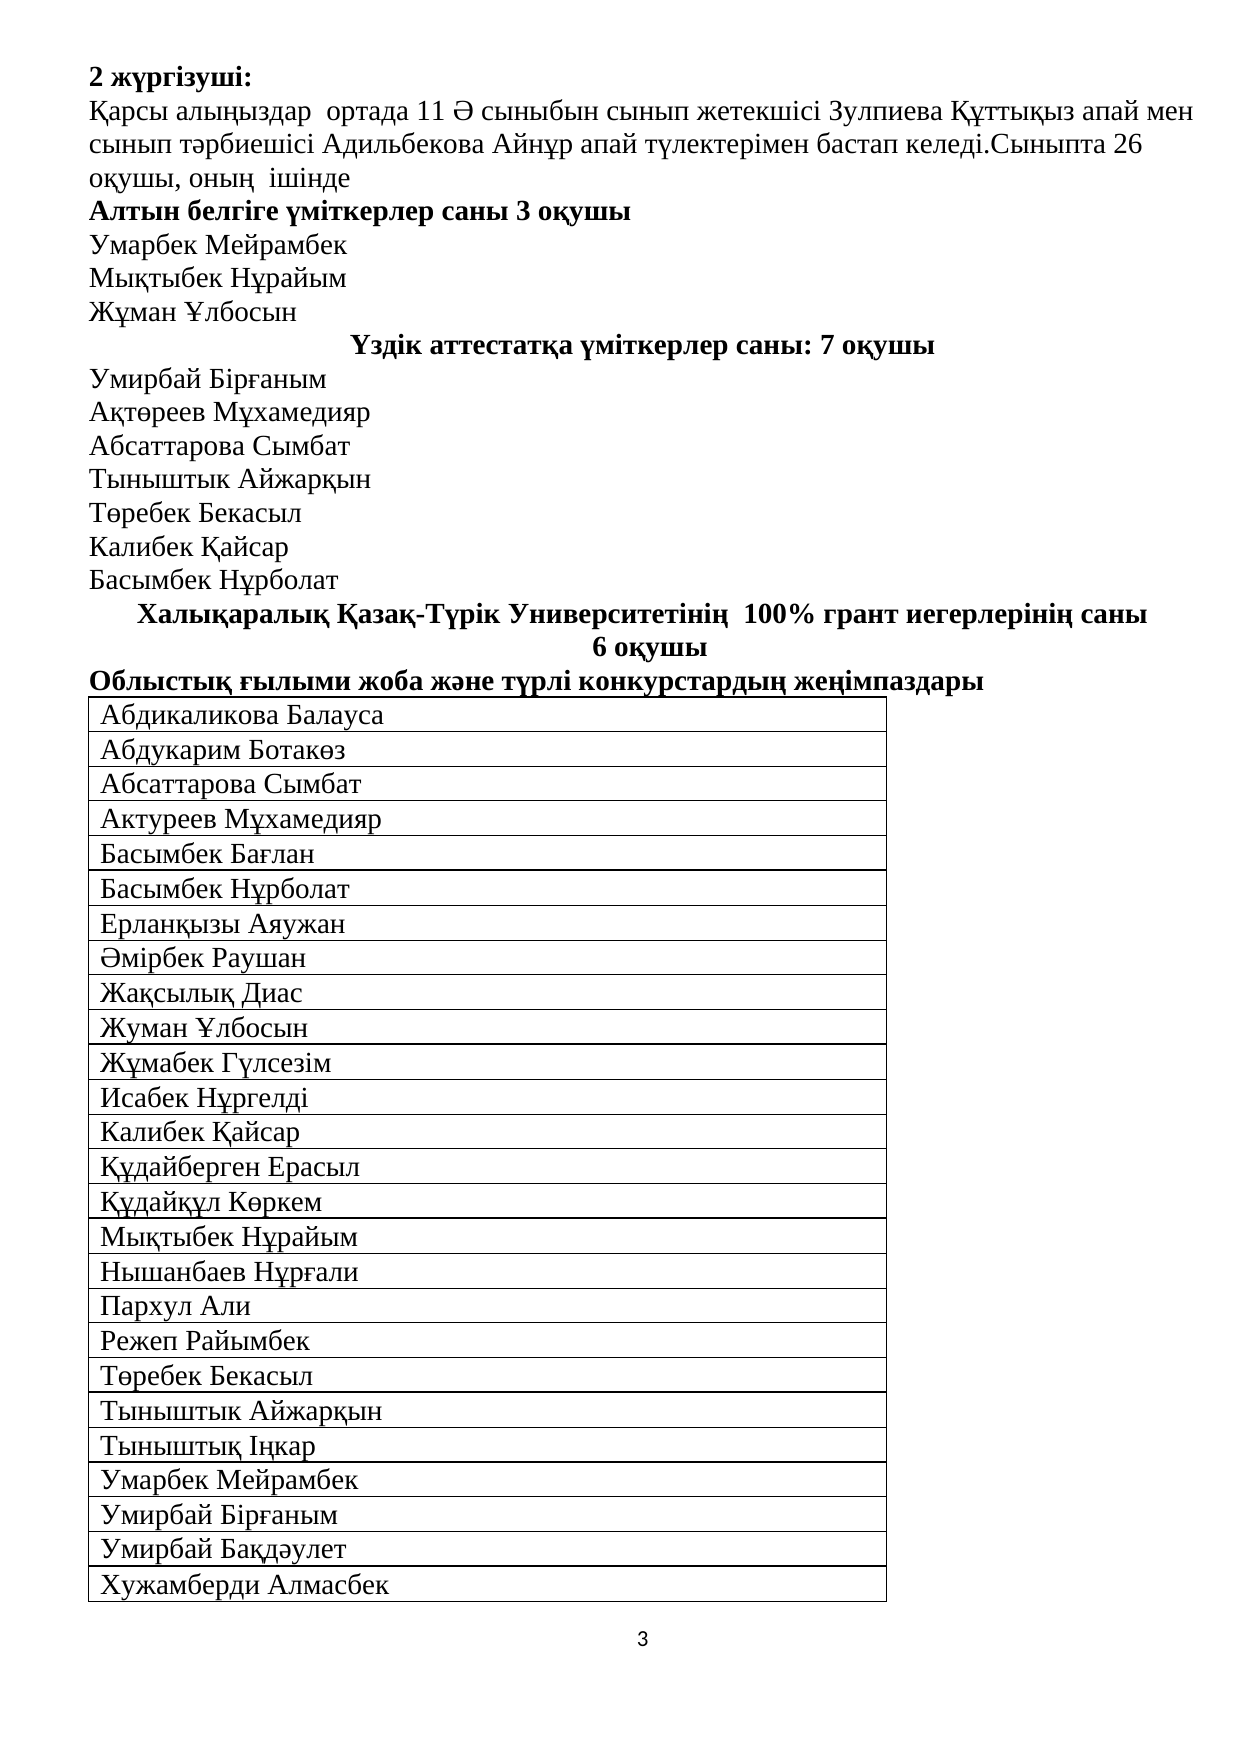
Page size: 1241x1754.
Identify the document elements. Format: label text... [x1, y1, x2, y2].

table_cell Абсаттарова Сымбат [89, 767, 886, 800]
table_cell Құдайқұл Көркем [89, 1184, 886, 1217]
text Жұман Ұлбосын [89, 294, 1196, 327]
table_cell Тыныштық Іңкар [89, 1428, 886, 1461]
table_cell Мықтыбек Нұрайым [89, 1219, 886, 1253]
text Ақтөреев Мұхамедияр [89, 394, 1196, 428]
text 6 оқушы [89, 629, 1196, 663]
table_cell Жуман Ұлбосын [89, 1010, 886, 1043]
text Облыстық ғылыми жоба және түрлі конкурстардың жеңімпаздары [89, 663, 1196, 696]
table_cell Әмірбек Раушан [89, 941, 886, 974]
table_cell Хужамберди Алмасбек [89, 1567, 886, 1601]
text Тыныштык Айжарқын [89, 462, 1196, 495]
text Халықаралық Қазақ-Түрік Университетінің 100% грант иегерлерінің саны [89, 596, 1196, 629]
table_cell Калибек Қайсар [89, 1115, 886, 1148]
text Үздік аттестатқа үміткерлер саны: 7 оқушы [89, 327, 1196, 361]
table_cell Ерланқызы Аяужан [89, 906, 886, 939]
table_cell Пархул Али [89, 1289, 886, 1322]
table_cell Басымбек Нұрболат [89, 871, 886, 905]
text Абсаттарова Сымбат [89, 428, 1196, 462]
text Алтын белгіге үміткерлер саны 3 оқушы [89, 193, 1196, 227]
text Калибек Қайсар [89, 529, 1196, 562]
table_cell Жақсылық Диас [89, 975, 886, 1009]
text Умирбай Бірғаным [89, 361, 1196, 394]
text Умарбек Мейрамбек [89, 227, 1196, 260]
text Мықтыбек Нұрайым [89, 260, 1196, 294]
table_cell Төребек Бекасыл [89, 1358, 886, 1391]
table_cell Умирбай Бірғаным [89, 1497, 886, 1531]
table_cell Жұмабек Гүлсезім [89, 1045, 886, 1079]
table_cell Умирбай Бақдәулет [89, 1532, 886, 1565]
table_cell Актуреев Мұхамедияр [89, 801, 886, 835]
table_cell Исабек Нұргелді [89, 1080, 886, 1113]
table_cell Құдайберген Ерасыл [89, 1149, 886, 1183]
table_cell Режеп Райымбек [89, 1323, 886, 1357]
table_cell Абдукарим Ботакөз [89, 732, 886, 766]
text Төребек Бекасыл [89, 495, 1196, 529]
text 2 жүргізуші: Қарсы алыңыздар ортада 11 Ә сыныбын сынып жетекшісі Зулпиева Құттықыз апай мен сынып тәрбиешісі Адильбекова Айнұр апай түлектерімен бастап келеді.Сыныпта 26 оқушы, оның ішінде [89, 59, 1196, 193]
text Басымбек Нұрболат [89, 562, 1196, 596]
table_cell Нышанбаев Нұрғали [89, 1254, 886, 1287]
table_cell Умарбек Мейрамбек [89, 1463, 886, 1496]
table_header Абдикаликова Балауса [89, 698, 886, 731]
table_cell Тыныштык Айжарқын [89, 1393, 886, 1427]
table_cell Басымбек Бағлан [89, 836, 886, 869]
